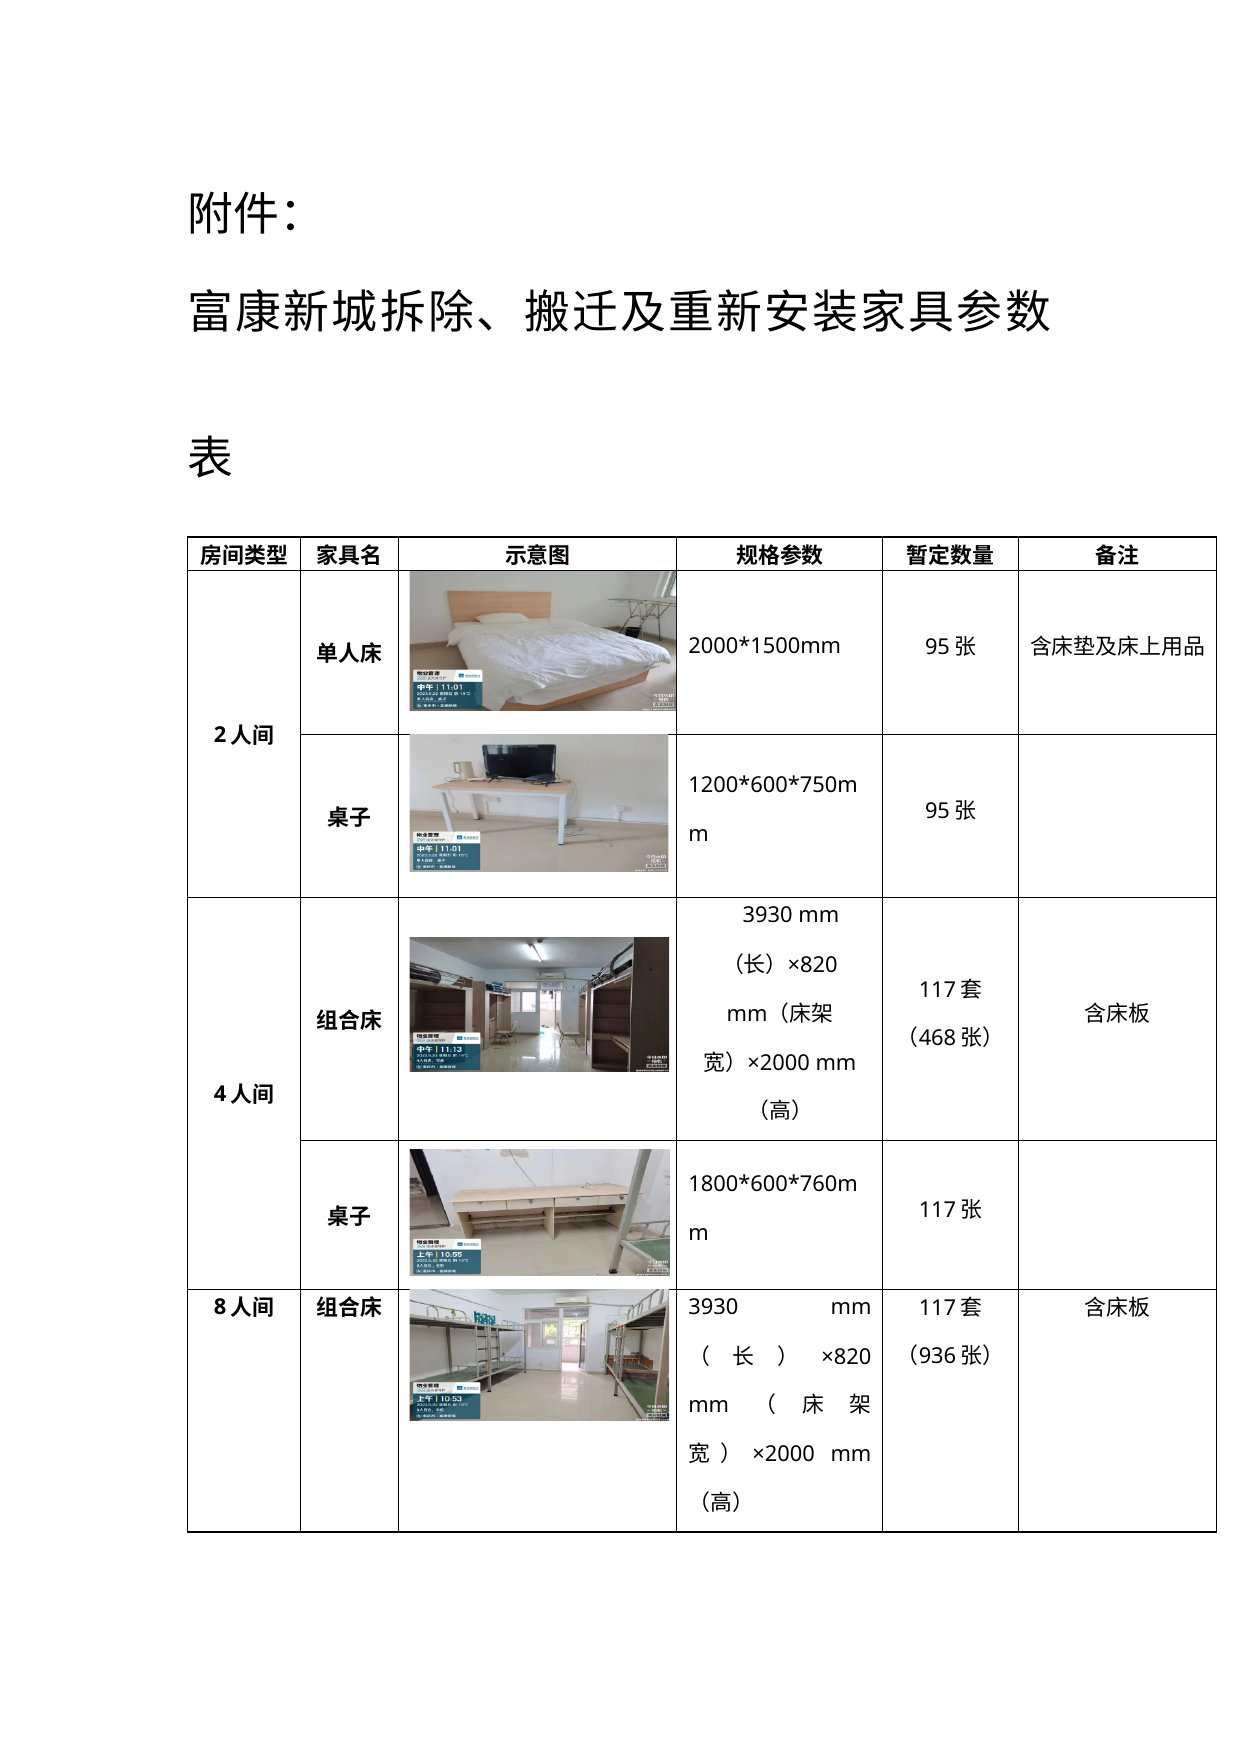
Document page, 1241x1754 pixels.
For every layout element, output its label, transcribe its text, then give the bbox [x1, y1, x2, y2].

text 富康新城拆除、搬迁及重新安装家具参数表 [187, 259, 1053, 503]
table_cell 1200*600*750mm [677, 735, 882, 897]
table_cell 1800*600*760mm [677, 1141, 882, 1288]
table_cell 95张 [883, 571, 1018, 733]
table_cell [1019, 735, 1216, 897]
picture [409, 571, 677, 711]
table_cell 3930 mm（长）×820 mm（床架宽）×2000 mm（高） [677, 1290, 882, 1531]
table_cell 117张 [883, 1141, 1018, 1288]
table_cell [399, 898, 676, 1140]
table_cell 含床板 [1019, 898, 1216, 1140]
text 附件： [187, 162, 1053, 259]
table_cell [399, 1141, 676, 1288]
table_header 示意图 [399, 538, 676, 570]
table_cell 桌子 [301, 735, 398, 897]
picture [409, 1289, 670, 1421]
table_cell 含床板 [1019, 1290, 1216, 1531]
table_header 家具名 [301, 538, 398, 570]
table_cell [1019, 1141, 1216, 1288]
table_header 备注 [1019, 538, 1216, 570]
table_cell 桌子 [301, 1141, 398, 1288]
table_header 暂定数量 [883, 538, 1018, 570]
table_header 房间类型 [188, 538, 300, 570]
table_cell 组合床 [301, 898, 398, 1140]
picture [409, 734, 669, 872]
table_cell 3930 mm（长）×820 mm（床架宽）×2000 mm（高） [677, 898, 882, 1140]
table_cell 2000*1500mm [677, 571, 882, 733]
picture [409, 937, 670, 1072]
table_cell 2人间 [188, 571, 300, 897]
table_cell 4人间 [188, 898, 300, 1288]
table_cell [399, 571, 676, 733]
table_cell [399, 735, 676, 897]
table_cell 117套 （468张） [883, 898, 1018, 1140]
table_cell 组合床 [301, 1290, 398, 1531]
picture [409, 1149, 670, 1276]
table_cell 单人床 [301, 571, 398, 733]
table_header 规格参数 [677, 538, 882, 570]
table_cell [399, 1290, 676, 1531]
table_cell 8人间 [188, 1290, 300, 1531]
table_cell 含床垫及床上用品 [1019, 571, 1216, 733]
table_cell 117套 （936张） [883, 1290, 1018, 1531]
table_cell 95张 [883, 735, 1018, 897]
